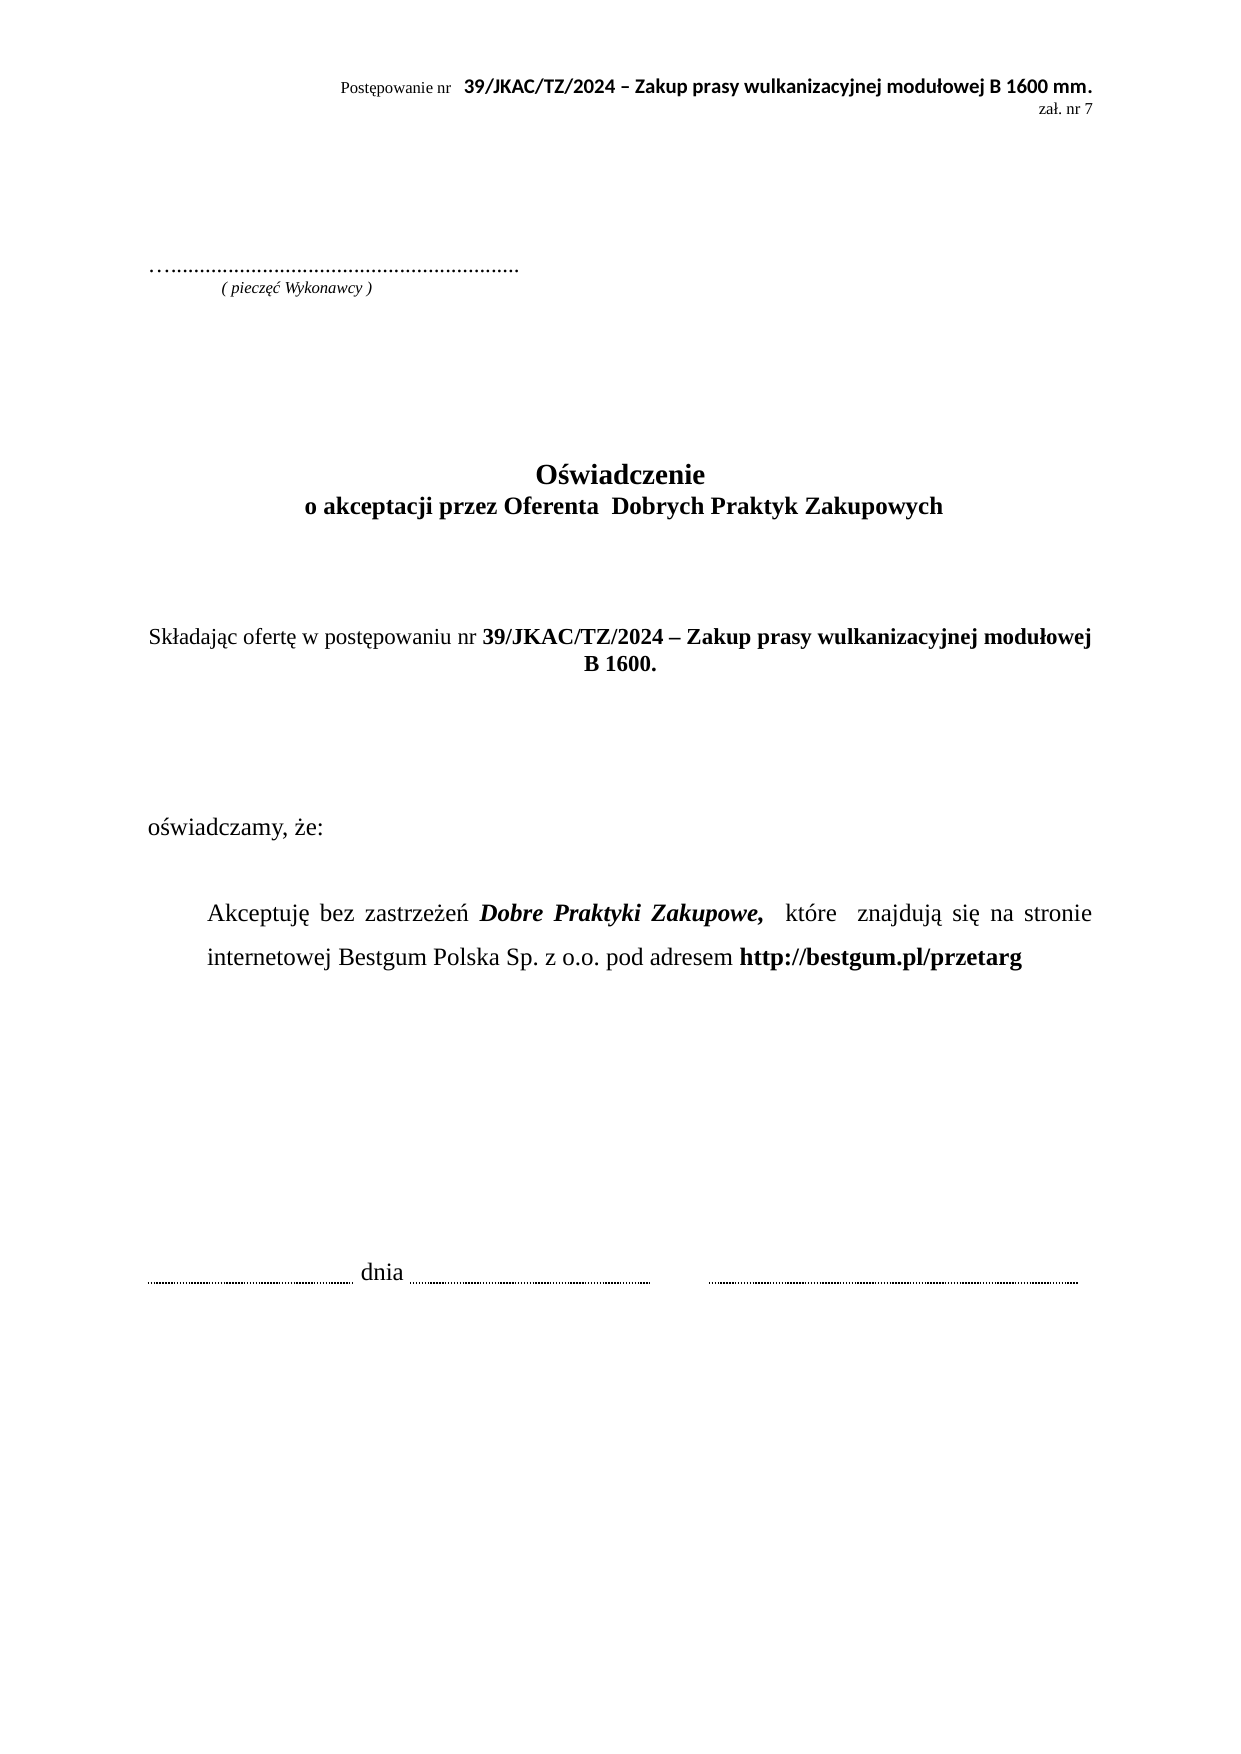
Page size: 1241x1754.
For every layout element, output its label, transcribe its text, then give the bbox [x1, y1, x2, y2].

text Oświadczenie [148, 457, 1093, 491]
text ( pieczęć Wykonawcy ) [148, 277, 1093, 297]
text Akceptuję bez zastrzeżeń Dobre Praktyki Zakupowe, które znajdują się na stronie internetowej Bestgum Polska Sp. z o.o. pod adresem http://bestgum.pl/przetarg [207, 898, 1093, 970]
text dnia [148, 1257, 1093, 1286]
text …............................................................. [148, 251, 1093, 277]
text oświadczamy, że: [148, 812, 1093, 841]
text Składając ofertę w postępowaniu nr 39/JKAC/TZ/2024 – Zakup prasy wulkanizacyjnej modułowej B 1600. [148, 623, 1093, 676]
text o akceptacji przez Oferenta Dobrych Praktyk Zakupowych [148, 491, 1093, 519]
